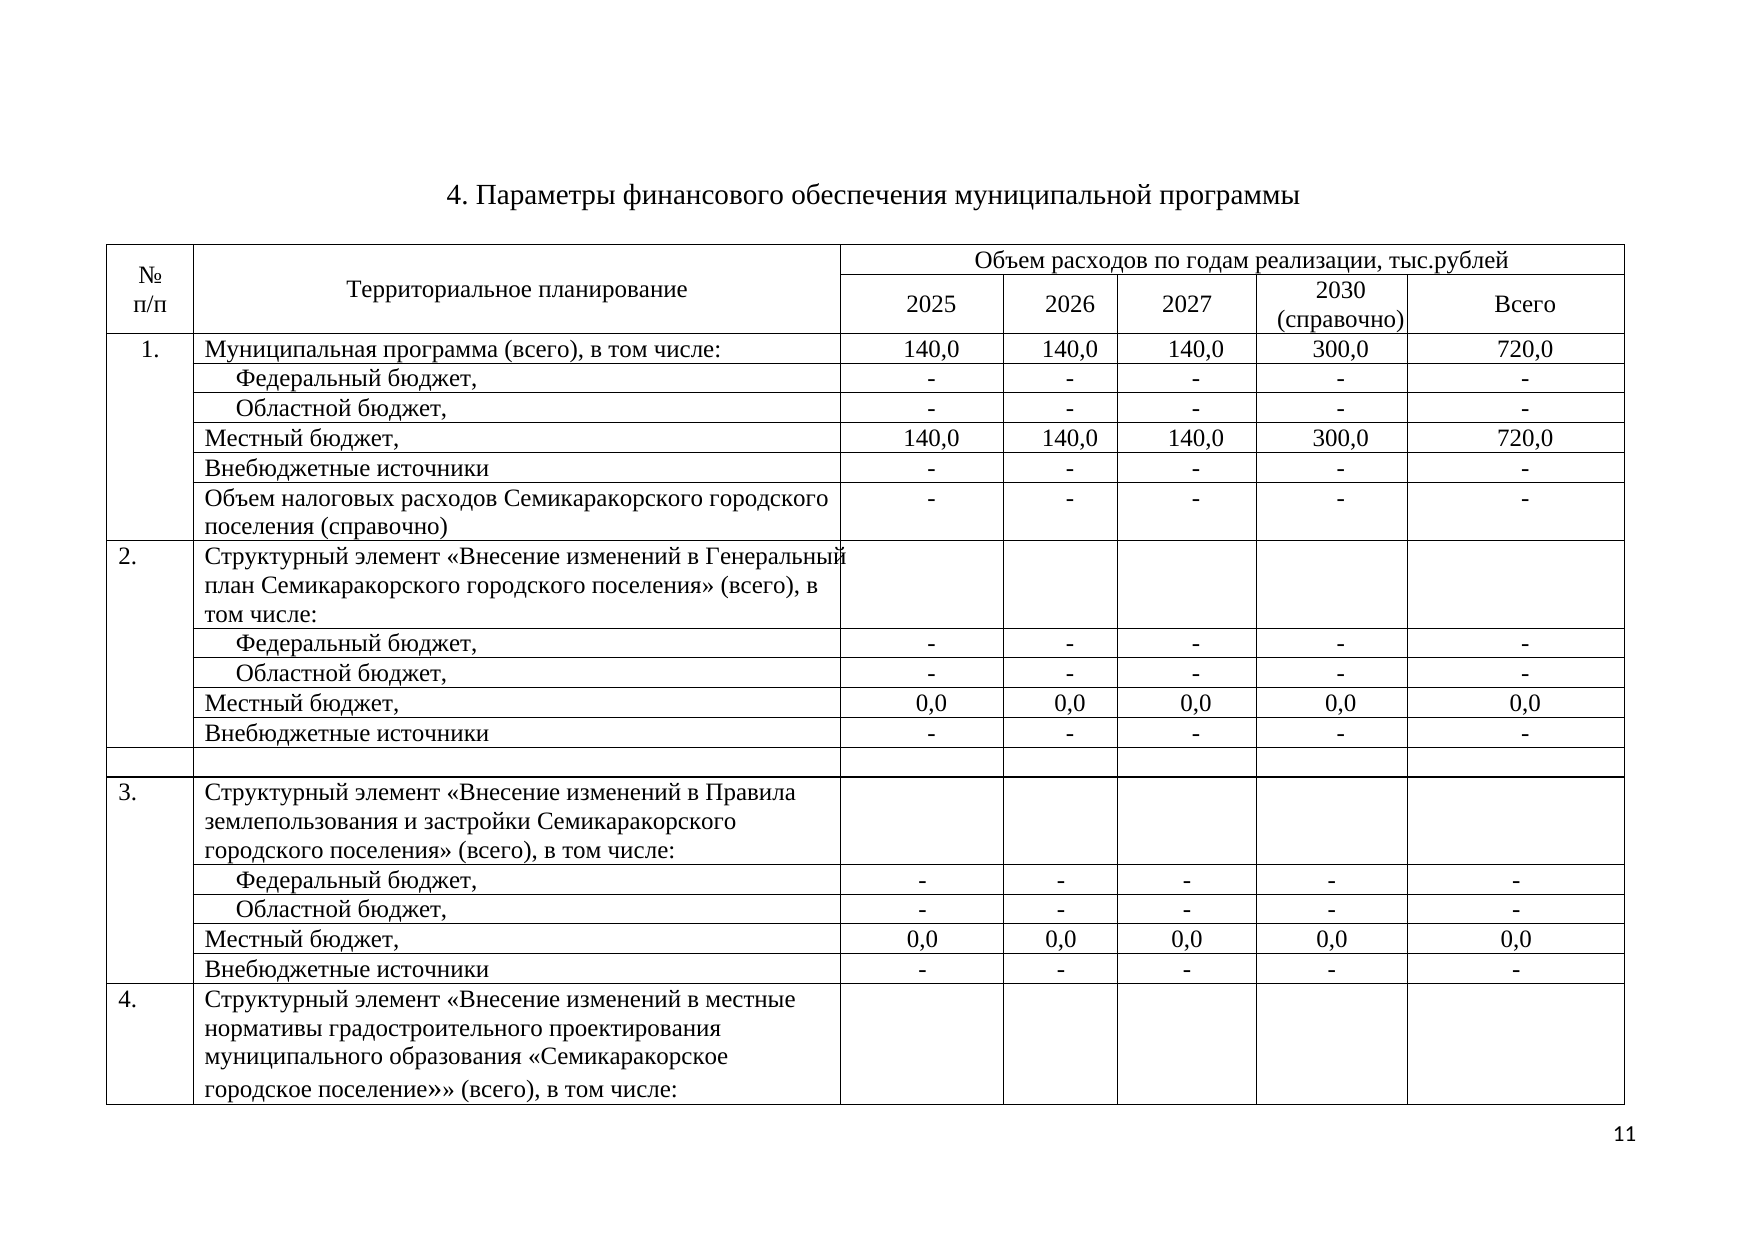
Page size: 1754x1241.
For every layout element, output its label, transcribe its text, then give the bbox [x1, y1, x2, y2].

table_cell - [1408, 865, 1624, 893]
table_cell - [841, 364, 1003, 392]
table_cell [194, 748, 840, 776]
table_cell Муниципальная программа (всего), в том числе: [194, 334, 840, 362]
table_cell [1257, 748, 1407, 776]
table_cell - [841, 658, 1003, 687]
table_cell [1257, 541, 1407, 627]
table_cell [1257, 778, 1407, 864]
table_cell - [1004, 364, 1117, 392]
table_cell [841, 748, 1003, 776]
table_header № п/п [107, 245, 193, 333]
table_cell Структурный элемент «Внесение изменений в Генеральный план Семикаракорского городского поселения» (всего), в том числе: [194, 541, 840, 627]
table_cell - [1257, 629, 1407, 657]
table_cell - [1408, 658, 1624, 687]
table_cell Структурный элемент «Внесение изменений в Правила землепользования и застройки Семикаракорского городского поселения» (всего), в том числе: [194, 778, 840, 864]
table_cell - [1118, 865, 1256, 893]
table_cell - [1257, 453, 1407, 482]
table_cell - [1118, 483, 1256, 540]
table_cell Местный бюджет, [194, 423, 840, 452]
table_cell - [1408, 483, 1624, 540]
table_cell - [1408, 954, 1624, 983]
table_cell - [1004, 895, 1117, 923]
table_cell 0,0 [1408, 688, 1624, 717]
table_cell - [1118, 895, 1256, 923]
table_cell 0,0 [1408, 924, 1624, 953]
table_cell Федеральный бюджет, [194, 364, 840, 392]
table_cell - [1118, 453, 1256, 482]
table_cell - [1257, 895, 1407, 923]
table_cell 0,0 [841, 688, 1003, 717]
table_cell - [841, 393, 1003, 422]
table_cell [841, 984, 1003, 1104]
table_cell - [1118, 954, 1256, 983]
table_cell - [1118, 629, 1256, 657]
table_cell - [841, 718, 1003, 747]
table_cell 140,0 [841, 423, 1003, 452]
table_cell 140,0 [1004, 423, 1117, 452]
table_cell 300,0 [1257, 334, 1407, 362]
table_cell 0,0 [841, 924, 1003, 953]
table_cell [1408, 778, 1624, 864]
table_cell 2030 (справочно) [1257, 275, 1407, 333]
table_cell 2026 [1004, 275, 1117, 333]
table_cell - [1118, 658, 1256, 687]
table_cell 2027 [1118, 275, 1256, 333]
table_cell 2025 [841, 275, 1003, 333]
table_cell - [1257, 393, 1407, 422]
table_cell 0,0 [1118, 924, 1256, 953]
table_cell Местный бюджет, [194, 924, 840, 953]
table_cell [1004, 778, 1117, 864]
table_cell 140,0 [1004, 334, 1117, 362]
table_cell - [841, 453, 1003, 482]
table_cell [1004, 984, 1117, 1104]
table_cell Местный бюджет, [194, 688, 840, 717]
table_cell 140,0 [841, 334, 1003, 362]
table_cell - [1118, 718, 1256, 747]
table_cell [1257, 984, 1407, 1104]
table_cell [841, 541, 1003, 627]
table_cell - [1118, 393, 1256, 422]
table_cell 0,0 [1118, 688, 1256, 717]
table_cell Федеральный бюджет, [194, 629, 840, 657]
table_cell Внебюджетные источники [194, 954, 840, 983]
table_cell - [1004, 629, 1117, 657]
table_cell [107, 748, 193, 776]
table_cell - [1408, 718, 1624, 747]
table_cell - [1257, 865, 1407, 893]
table_cell Областной бюджет, [194, 895, 840, 923]
table_cell - [1257, 658, 1407, 687]
table_cell Внебюджетные источники [194, 718, 840, 747]
table_header Территориальное планирование [194, 245, 840, 333]
text 4. Параметры финансового обеспечения муниципальной программы [118, 177, 1636, 211]
table_cell - [1408, 393, 1624, 422]
table_cell - [1118, 364, 1256, 392]
table_cell - [1004, 658, 1117, 687]
table_cell [1118, 748, 1256, 776]
table_cell - [841, 483, 1003, 540]
table_cell [1408, 541, 1624, 627]
table_cell [1004, 748, 1117, 776]
table_cell 2. [107, 541, 193, 747]
table_cell - [841, 629, 1003, 657]
table_cell Федеральный бюджет, [194, 865, 840, 893]
table_cell 0,0 [1257, 688, 1407, 717]
table_cell Объем налоговых расходов Семикаракорского городского поселения (справочно) [194, 483, 840, 540]
table_cell 720,0 [1408, 423, 1624, 452]
table_cell [1118, 541, 1256, 627]
table_cell - [841, 895, 1003, 923]
table_cell - [1004, 954, 1117, 983]
table_cell - [1004, 483, 1117, 540]
table_cell - [1408, 364, 1624, 392]
table_cell - [1004, 865, 1117, 893]
table_cell [841, 778, 1003, 864]
table_cell - [1408, 453, 1624, 482]
table_cell 140,0 [1118, 334, 1256, 362]
table_cell Областной бюджет, [194, 658, 840, 687]
table_cell - [1257, 718, 1407, 747]
table_cell Областной бюджет, [194, 393, 840, 422]
table_cell 3. [107, 778, 193, 983]
table_cell Внебюджетные источники [194, 453, 840, 482]
table_cell - [841, 954, 1003, 983]
table_cell - [841, 865, 1003, 893]
table_cell - [1004, 718, 1117, 747]
table_cell 720,0 [1408, 334, 1624, 362]
table_cell 4. [107, 984, 193, 1104]
table_cell [1004, 541, 1117, 627]
table_cell - [1257, 364, 1407, 392]
table_cell 0,0 [1004, 924, 1117, 953]
table_cell Структурный элемент «Внесение изменений в местные нормативы градостроительного проектирования муниципального образования «Семикаракорское городское поселение»» (всего), в том числе: [194, 984, 840, 1104]
table_cell 0,0 [1004, 688, 1117, 717]
table_cell 0,0 [1257, 924, 1407, 953]
table_cell - [1004, 453, 1117, 482]
table_cell 140,0 [1118, 423, 1256, 452]
table_cell - [1004, 393, 1117, 422]
table_cell - [1257, 954, 1407, 983]
table_cell 1. [107, 334, 193, 540]
table_cell 300,0 [1257, 423, 1407, 452]
table_cell [1118, 984, 1256, 1104]
table_cell - [1408, 895, 1624, 923]
table_cell [1118, 778, 1256, 864]
table_cell Всего [1408, 275, 1624, 333]
table_cell - [1257, 483, 1407, 540]
table_cell [1408, 984, 1624, 1104]
table_cell - [1408, 629, 1624, 657]
table_header Объем расходов по годам реализации, тыс.рублей [841, 245, 1624, 274]
table_cell [1408, 748, 1624, 776]
